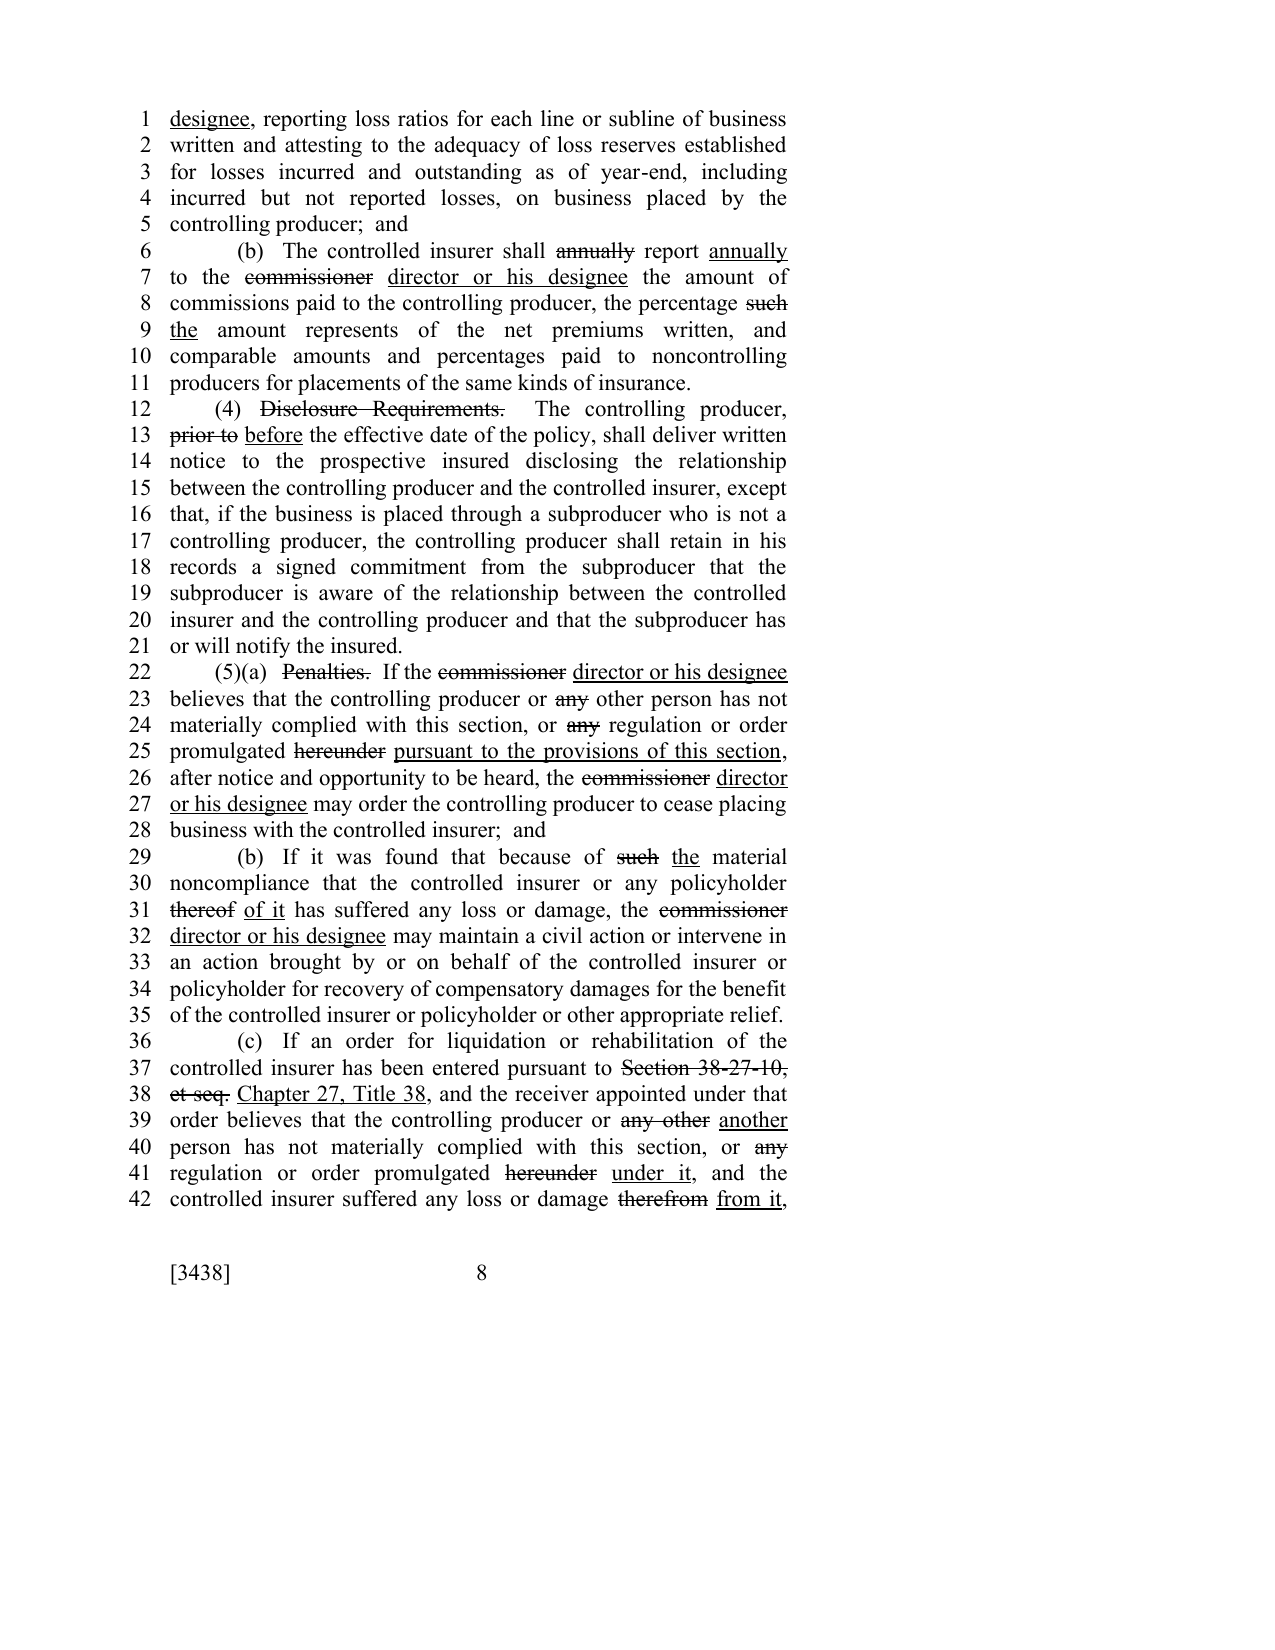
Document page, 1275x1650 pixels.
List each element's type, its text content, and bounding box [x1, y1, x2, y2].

text (4) Disclosure Requirements. The controlling producer, prior to before the effective date of the policy, shall deliver written notice to the prospective insured disclosing the relationship between the controlling producer and the controlled insurer, except that, if the business is placed through a subproducer who is not a controlling producer, the controlling producer shall retain in his records a signed commitment from the subproducer that the subproducer is aware of the relationship between the controlled insurer and the controlling producer and that the subproducer has or will notify the insured. [169, 395, 787, 658]
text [169, 105, 787, 237]
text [169, 1027, 787, 1212]
text (b) If it was found that because of such the material noncompliance that the controlled insurer or any policyholder thereof of it has suffered any loss or damage, the commissioner director or his designee may maintain a civil action or intervene in an action brought by or on behalf of the controlled insurer or policyholder for recovery of compensatory damages for the benefit of the controlled insurer or policyholder or other appropriate relief. [169, 843, 787, 1027]
text (b) The controlled insurer shall annually report annually to the commissioner director or his designee the amount of commissions paid to the controlling producer, the percentage such the amount represents of the net premiums written, and comparable amounts and percentages paid to noncontrolling producers for placements of the same kinds of insurance. [169, 237, 787, 395]
text (5)(a) Penalties. If the commissioner director or his designee believes that the controlling producer or any other person has not materially complied with this section, or any regulation or order promulgated hereunder pursuant to the provisions of this section, after notice and opportunity to be heard, the commissioner director or his designee may order the controlling producer to cease placing business with the controlled insurer; and [169, 658, 787, 843]
